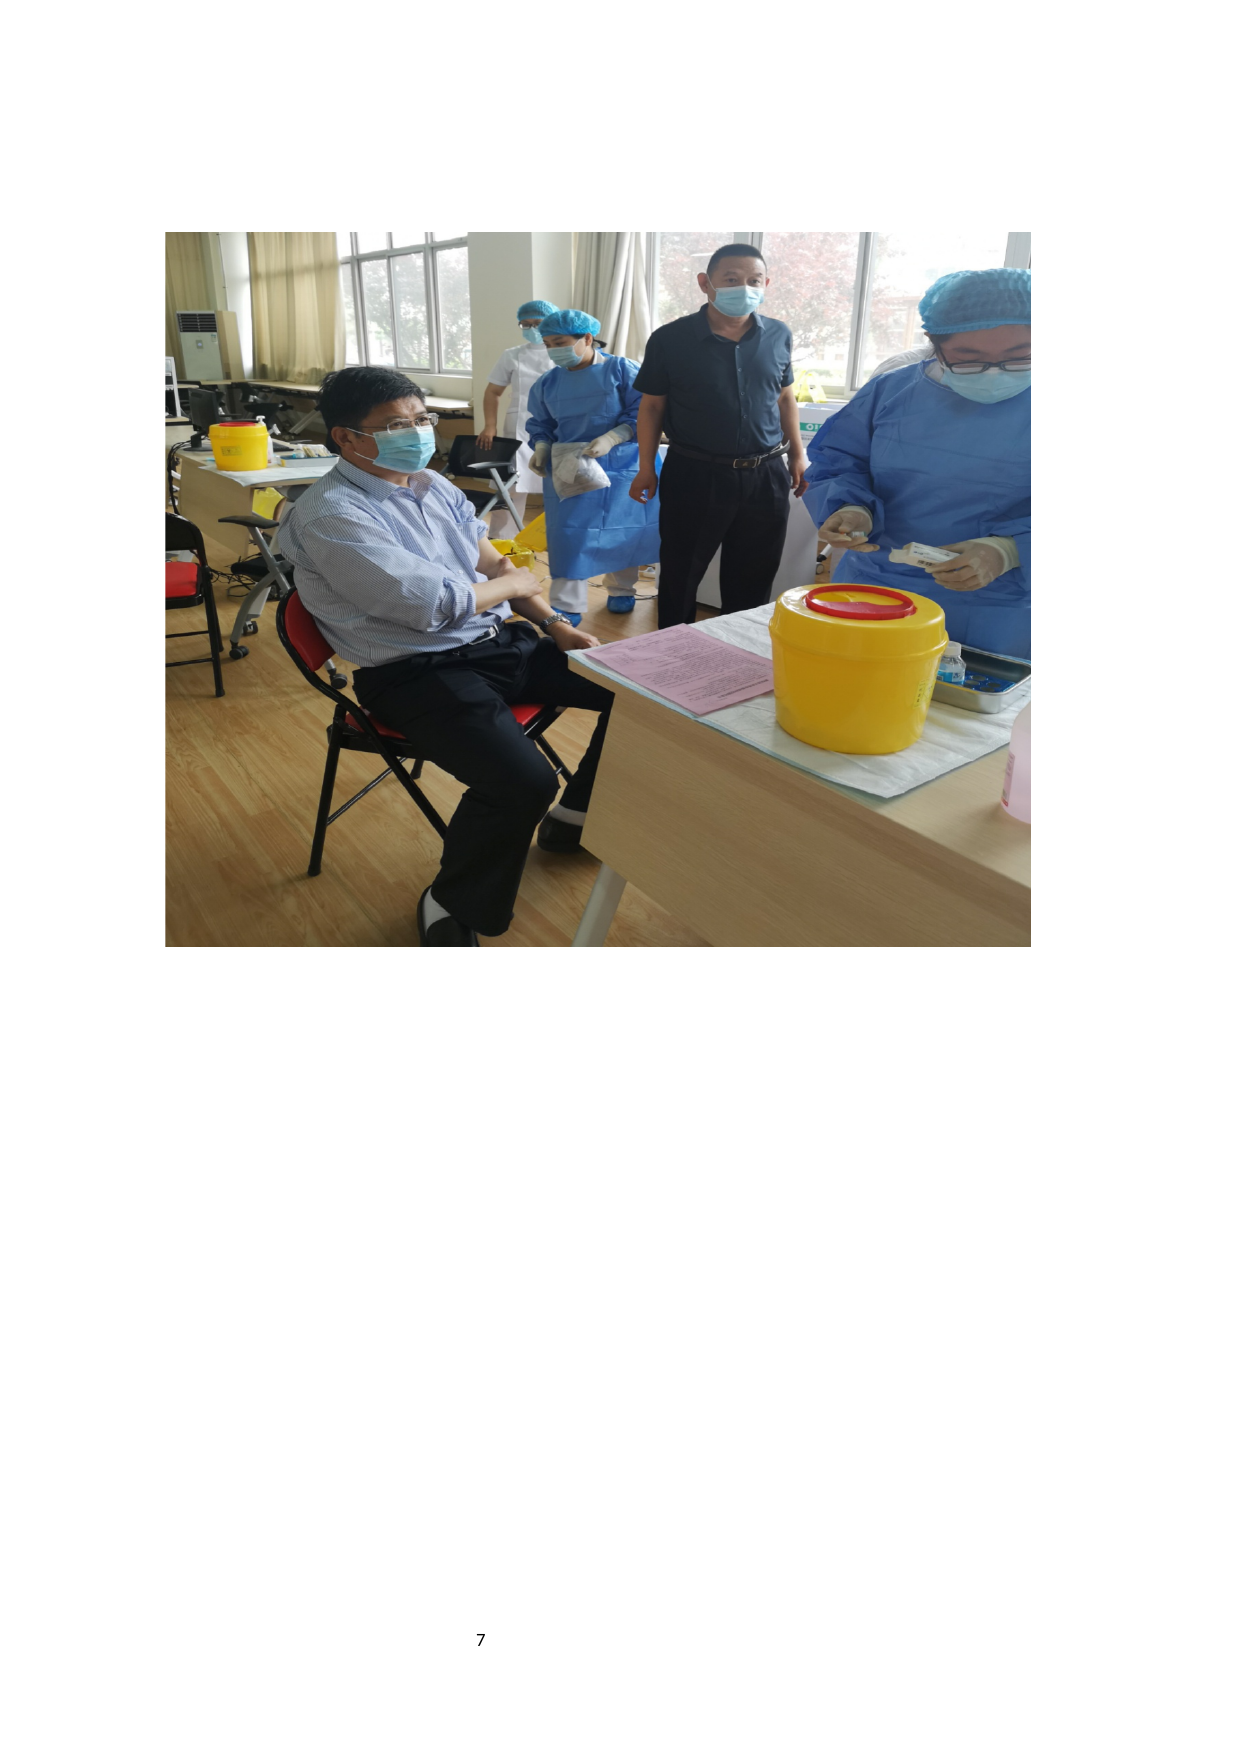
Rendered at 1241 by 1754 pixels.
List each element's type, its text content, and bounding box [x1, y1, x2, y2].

picture [165, 232, 1031, 947]
